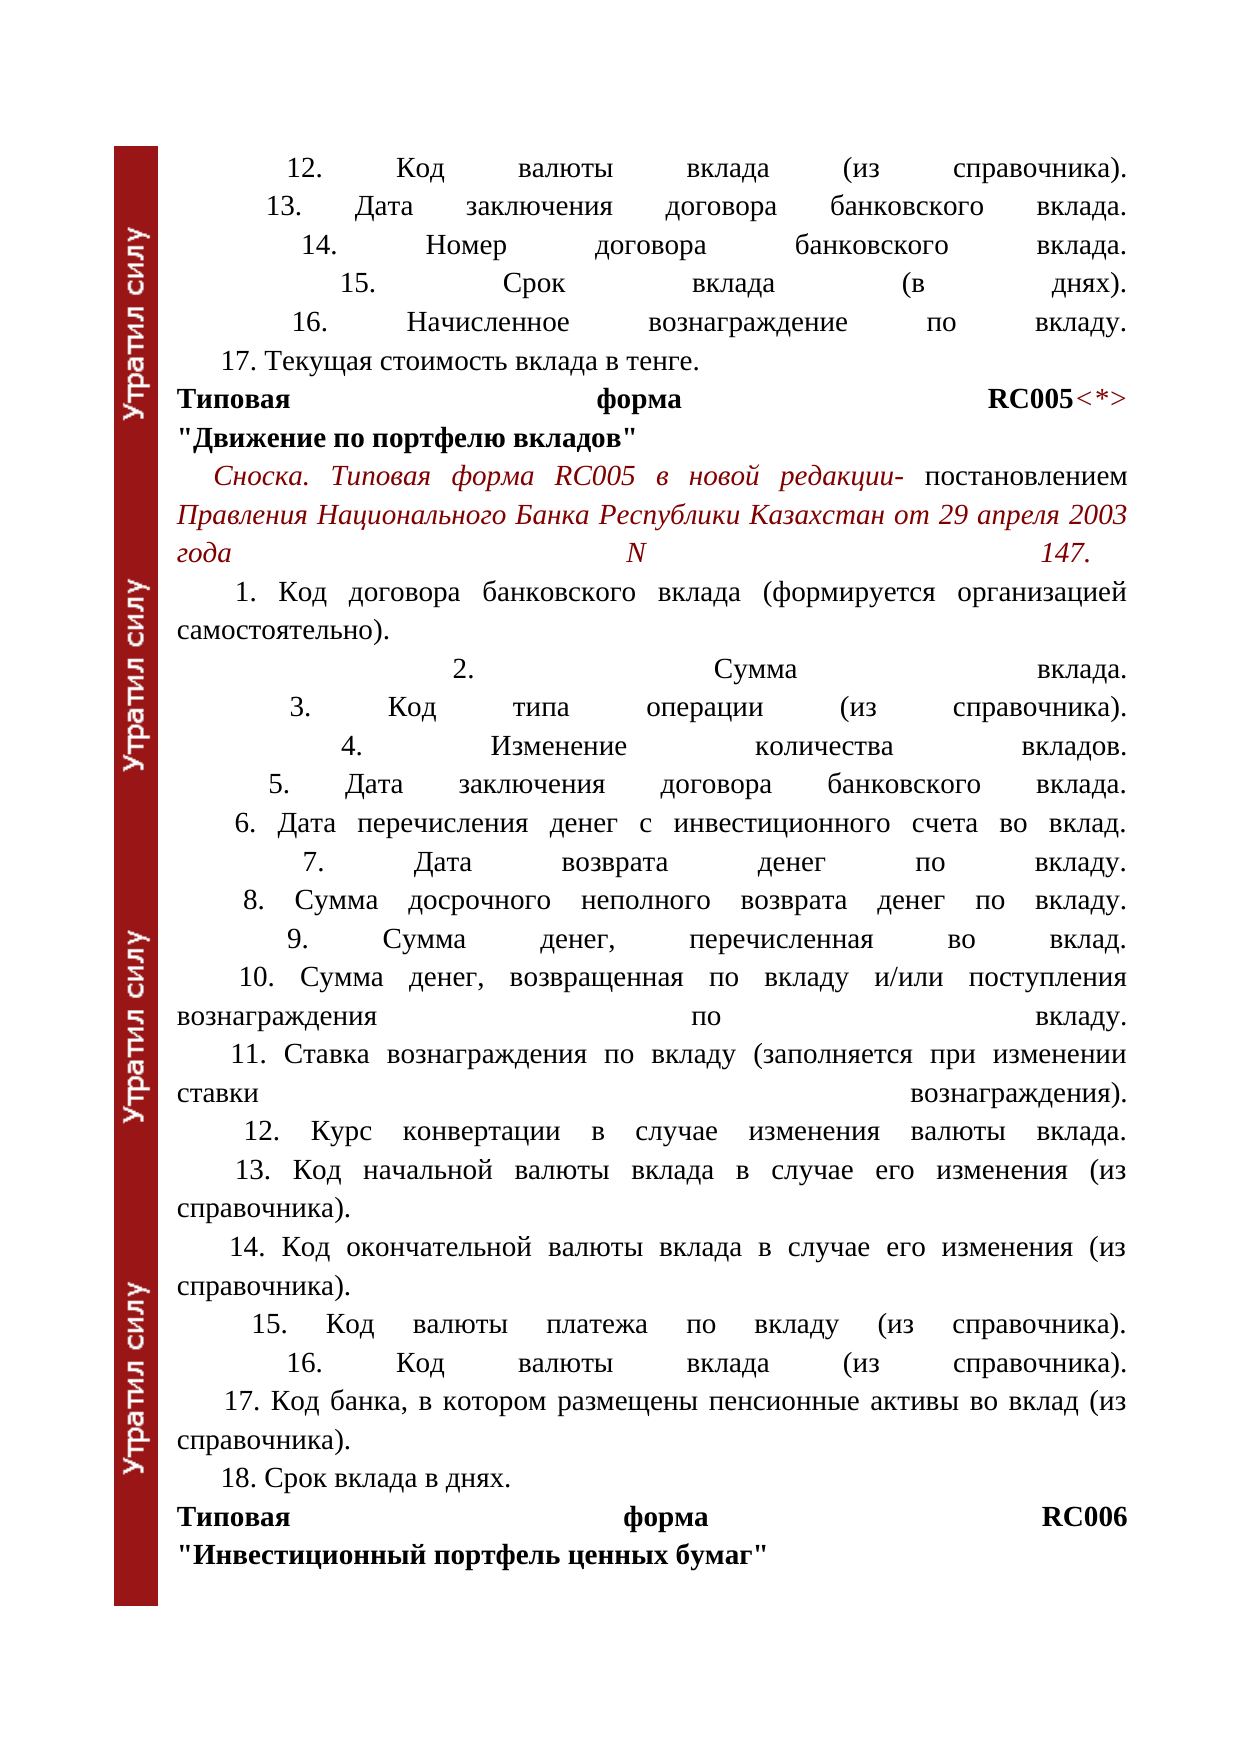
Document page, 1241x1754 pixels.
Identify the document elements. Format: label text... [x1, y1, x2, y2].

picture [114, 146, 158, 150]
text Типовая форма RC005 <*> "Движение по портфелю вкладов" [112, 381, 1128, 453]
picture [114, 1494, 158, 1499]
text Типовая форма RC006 "Инвестиционный портфель ценных бумаг" [112, 1499, 1128, 1571]
picture [114, 376, 158, 381]
text Сноска. Типовая форма RC005 в новой редакции - постановлением Правления Национального Банка Республики Казахстан от 29 апреля 2003 года N 147. 1. Код договора банковского вклада (формируется организацией самостоятельно). 2. Сумма вклада. 3. Код типа операции (из справочника). 4. Изменение количества вкладов. 5. Дата заключения договора банковского вклада. 6. Дата перечисления денег с инвестиционного счета во вклад. 7. Дата возврата денег по вкладу. 8. Сумма досрочного неполного возврата денег по вкладу. 9. Сумма денег, перечисленная во вклад. 10. Сумма денег, возвращенная по вкладу и/или поступления вознаграждения по вкладу. 11. Ставка вознаграждения по вкладу (заполняется при изменении ставки вознаграждения). 12. Курс конвертации в случае изменения валюты вклада. 13. Код начальной валюты вклада в случае его изменения (из справочника). 14. Код окончательной валюты вклада в случае его изменения (из справочника). 15. Код валюты платежа по вкладу (из справочника). 16. Код валюты вклада (из справочника). 17. Код банка, в котором размещены пенсионные активы во вклад (из справочника). 18. Срок вклада в днях. [112, 458, 1128, 1494]
picture [114, 1571, 158, 1606]
picture [114, 453, 158, 458]
